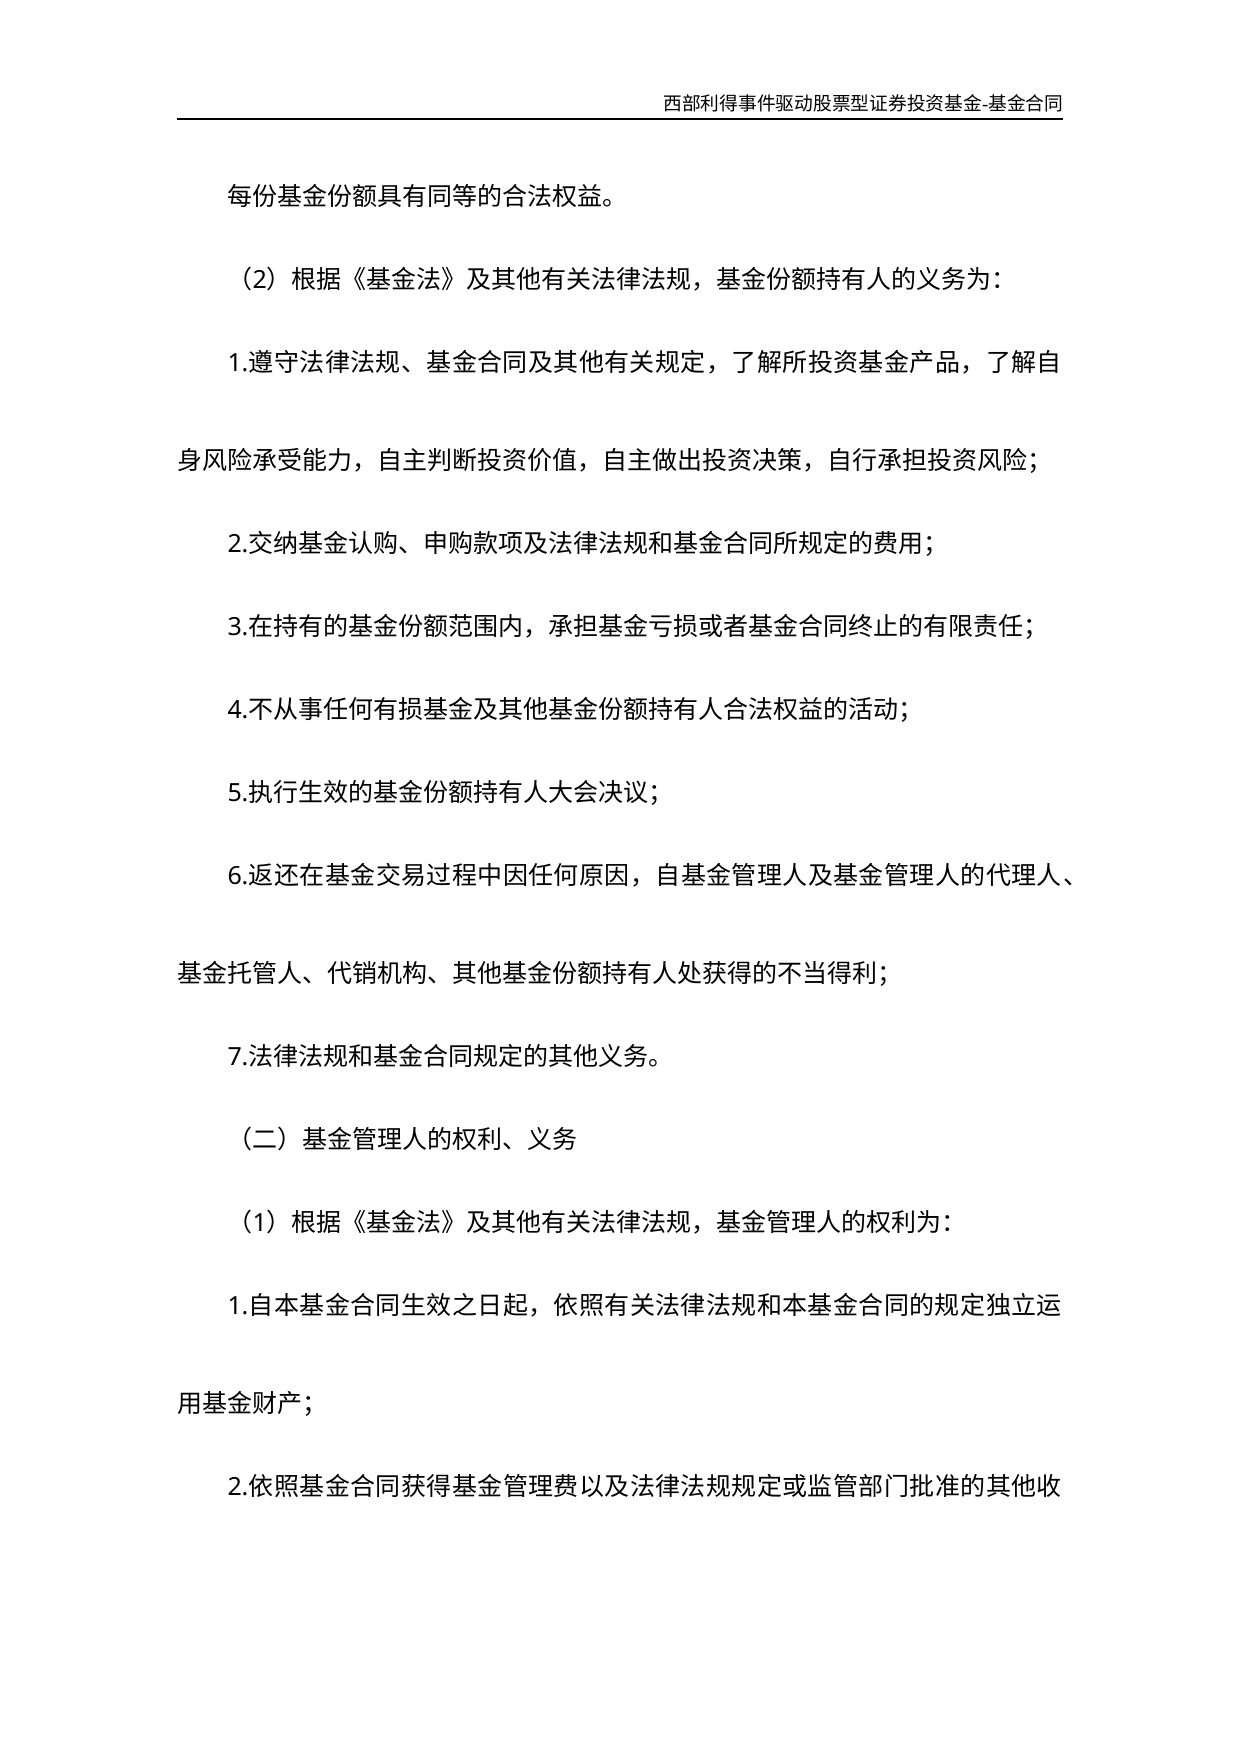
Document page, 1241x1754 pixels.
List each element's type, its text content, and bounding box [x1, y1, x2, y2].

text 1.遵守法律法规、基金合同及其他有关规定，了解所投资基金产品，了解自身风险承受能力，自主判断投资价值，自主做出投资决策，自行承担投资风险； [177, 328, 1063, 491]
text 每份基金份额具有同等的合法权益。 [177, 162, 1063, 227]
text 3.在持有的基金份额范围内，承担基金亏损或者基金合同终止的有限责任； [177, 592, 1063, 657]
text （2）根据《基金法》及其他有关法律法规，基金份额持有人的义务为： [177, 245, 1063, 310]
text 6.返还在基金交易过程中因任何原因，自基金管理人及基金管理人的代理人、基金托管人、代销机构、其他基金份额持有人处获得的不当得利； [177, 841, 1063, 1004]
text 4.不从事任何有损基金及其他基金份额持有人合法权益的活动； [177, 675, 1063, 740]
text （1）根据《基金法》及其他有关法律法规，基金管理人的权利为： [177, 1188, 1063, 1253]
text 2.交纳基金认购、申购款项及法律法规和基金合同所规定的费用； [177, 509, 1063, 574]
text 7.法律法规和基金合同规定的其他义务。 [177, 1022, 1063, 1087]
text 1.自本基金合同生效之日起，依照有关法律法规和本基金合同的规定独立运用基金财产； [177, 1271, 1063, 1434]
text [177, 1452, 1063, 1517]
text 5.执行生效的基金份额持有人大会决议； [177, 758, 1063, 823]
text （二）基金管理人的权利、义务 [177, 1105, 1063, 1170]
